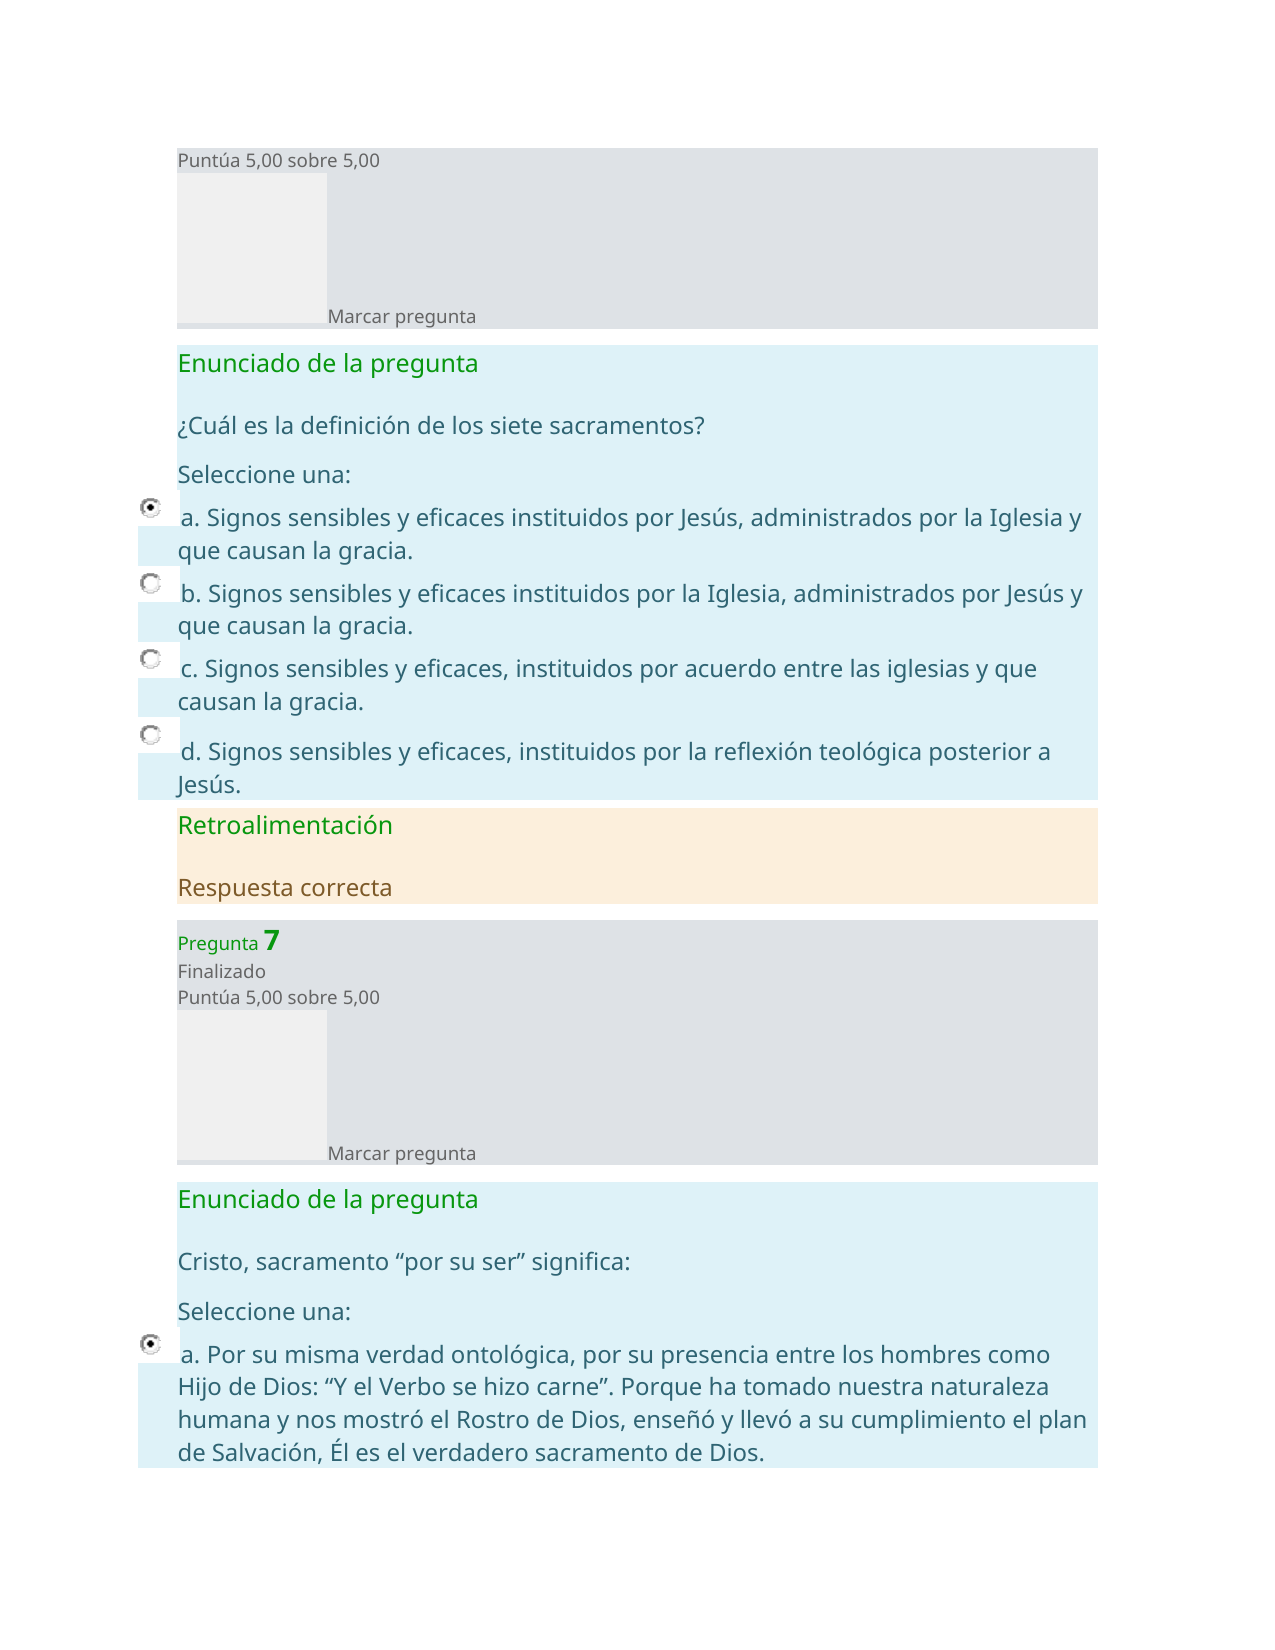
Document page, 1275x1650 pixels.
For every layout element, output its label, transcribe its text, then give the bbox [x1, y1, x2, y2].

text a. Por su misma verdad ontológica, por su presencia entre los hombres como Hijo de Dios: “Y el Verbo se hizo carne”. Porque ha tomado nuestra naturaleza humana y nos mostró el Rostro de Dios, enseñó y llevó a su cumplimiento el plan de Salvación, Él es el verdadero sacramento de Dios. [138, 1327, 1098, 1468]
text Pregunta 7 [177, 920, 1098, 959]
text Marcar pregunta [177, 1010, 1098, 1165]
text Cristo, sacramento “por su ser” significa: [177, 1245, 1098, 1278]
text Respuesta correcta [177, 871, 1098, 904]
text Puntúa 5,00 sobre 5,00 [177, 148, 1098, 173]
text Marcar pregunta [177, 173, 1098, 329]
text Puntúa 5,00 sobre 5,00 [177, 984, 1098, 1010]
text Retroalimentación [177, 808, 1098, 842]
text Enunciado de la pregunta [177, 345, 1098, 379]
text Finalizado [177, 959, 1098, 984]
text ¿Cuál es la definición de los siete sacramentos? [177, 408, 1098, 441]
text Enunciado de la pregunta [177, 1182, 1098, 1216]
text c. Signos sensibles y eficaces, instituidos por acuerdo entre las iglesias y que causan la gracia. [138, 642, 1098, 717]
text Seleccione una: [177, 1294, 1098, 1327]
text a. Signos sensibles y eficaces instituidos por Jesús, administrados por la Iglesia y que causan la gracia. [138, 490, 1098, 566]
text Seleccione una: [177, 458, 1098, 490]
text b. Signos sensibles y eficaces instituidos por la Iglesia, administrados por Jesús y que causan la gracia. [138, 566, 1098, 642]
text d. Signos sensibles y eficaces, instituidos por la reflexión teológica posterior a Jesús. [138, 717, 1098, 800]
